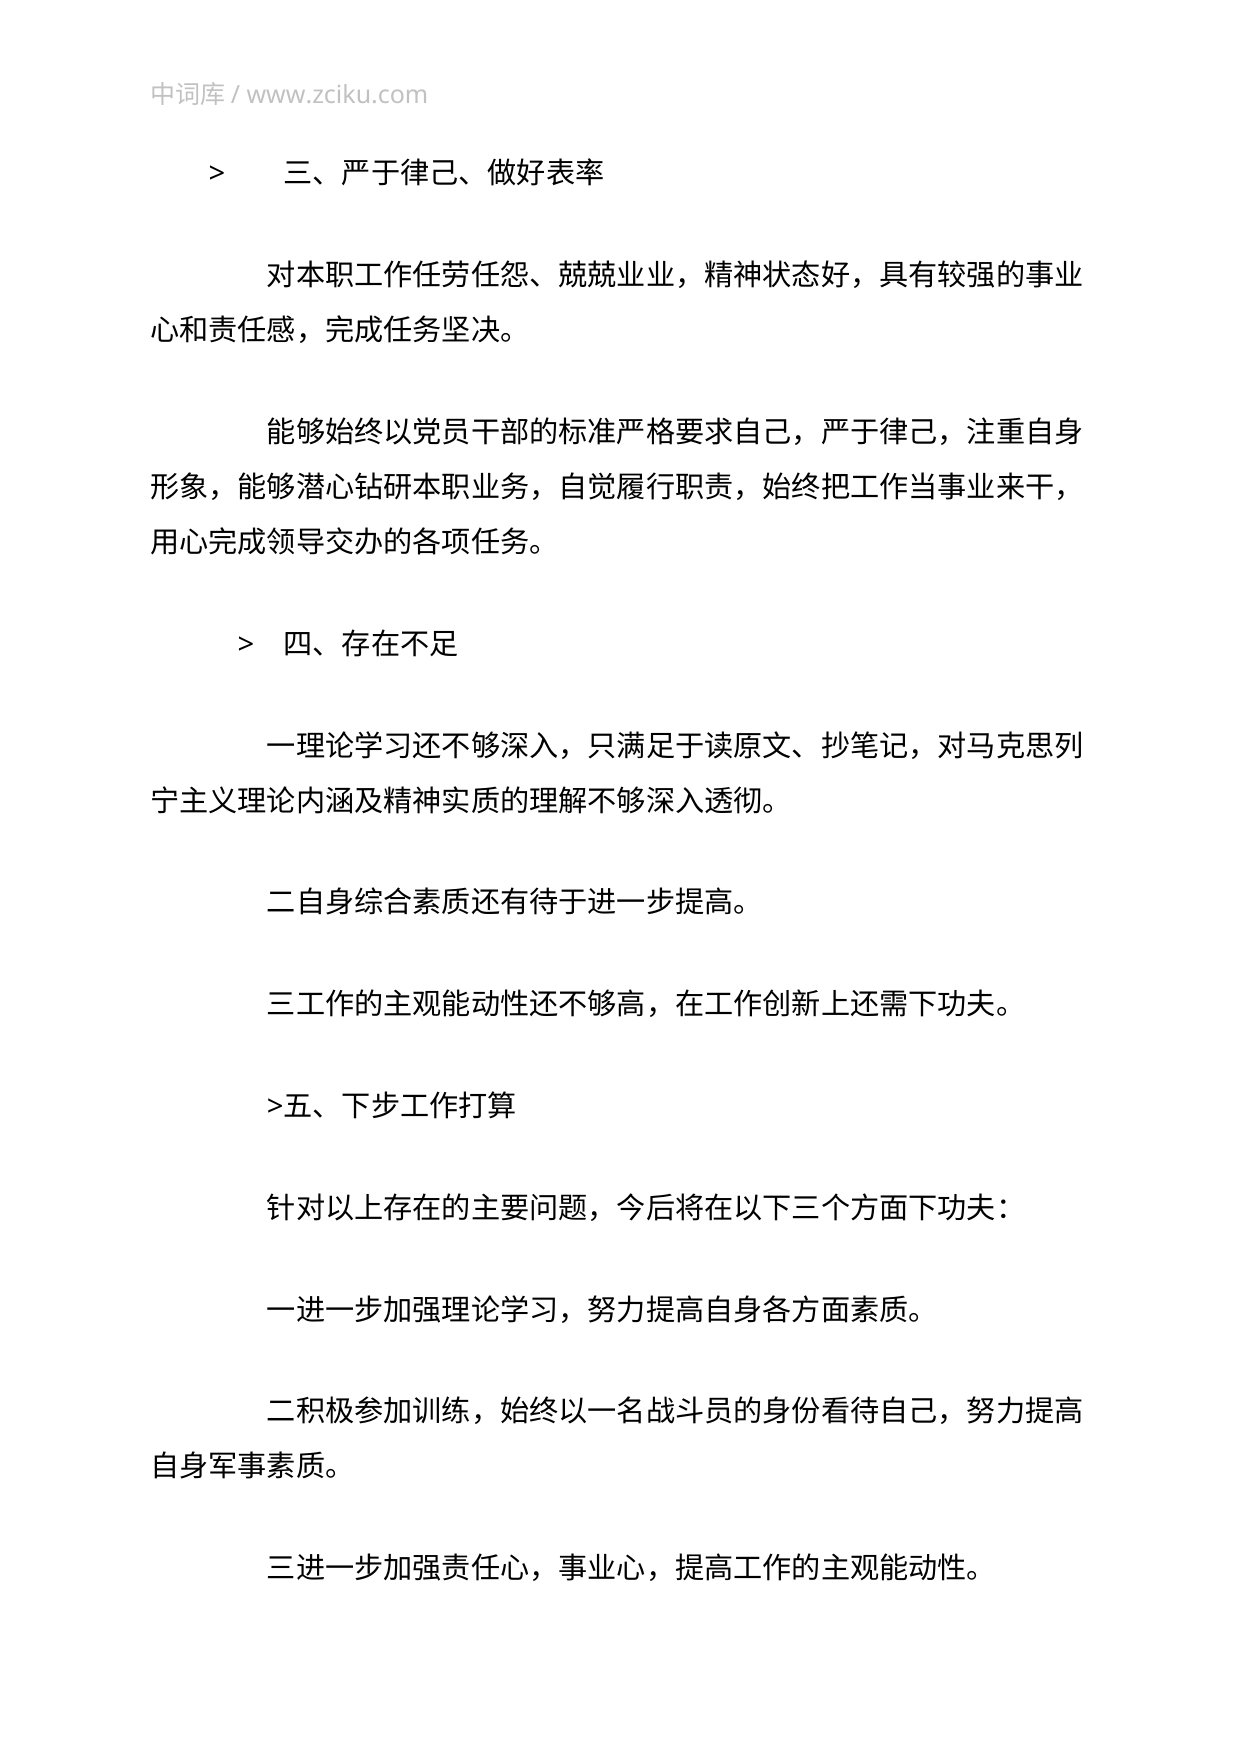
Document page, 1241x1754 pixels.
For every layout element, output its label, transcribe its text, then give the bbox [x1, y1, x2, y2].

text 一理论学习还不够深入，只满足于读原文、抄笔记，对马克思列宁主义理论内涵及精神实质的理解不够深入透彻。 [150, 722, 1090, 819]
text > 四、存在不足 [150, 620, 1090, 663]
text >五、下步工作打算 [150, 1082, 1090, 1125]
text 二积极参加训练，始终以一名战斗员的身份看待自己，努力提高自身军事素质。 [150, 1388, 1090, 1485]
text 三进一步加强责任心，事业心，提高工作的主观能动性。 [150, 1544, 1090, 1587]
text 三工作的主观能动性还不够高，在工作创新上还需下功夫。 [150, 981, 1090, 1023]
text 针对以上存在的主要问题，今后将在以下三个方面下功夫： [150, 1184, 1090, 1227]
text 对本职工作任劳任怨、兢兢业业，精神状态好，具有较强的事业心和责任感，完成任务坚决。 [150, 252, 1090, 349]
text > 三、严于律己、做好表率 [150, 150, 1090, 192]
text 二自身综合素质还有待于进一步提高。 [150, 879, 1090, 921]
text 一进一步加强理论学习，努力提高自身各方面素质。 [150, 1286, 1090, 1328]
text 能够始终以党员干部的标准严格要求自己，严于律己，注重自身形象，能够潜心钻研本职业务，自觉履行职责，始终把工作当事业来干，用心完成领导交办的各项任务。 [150, 409, 1090, 561]
